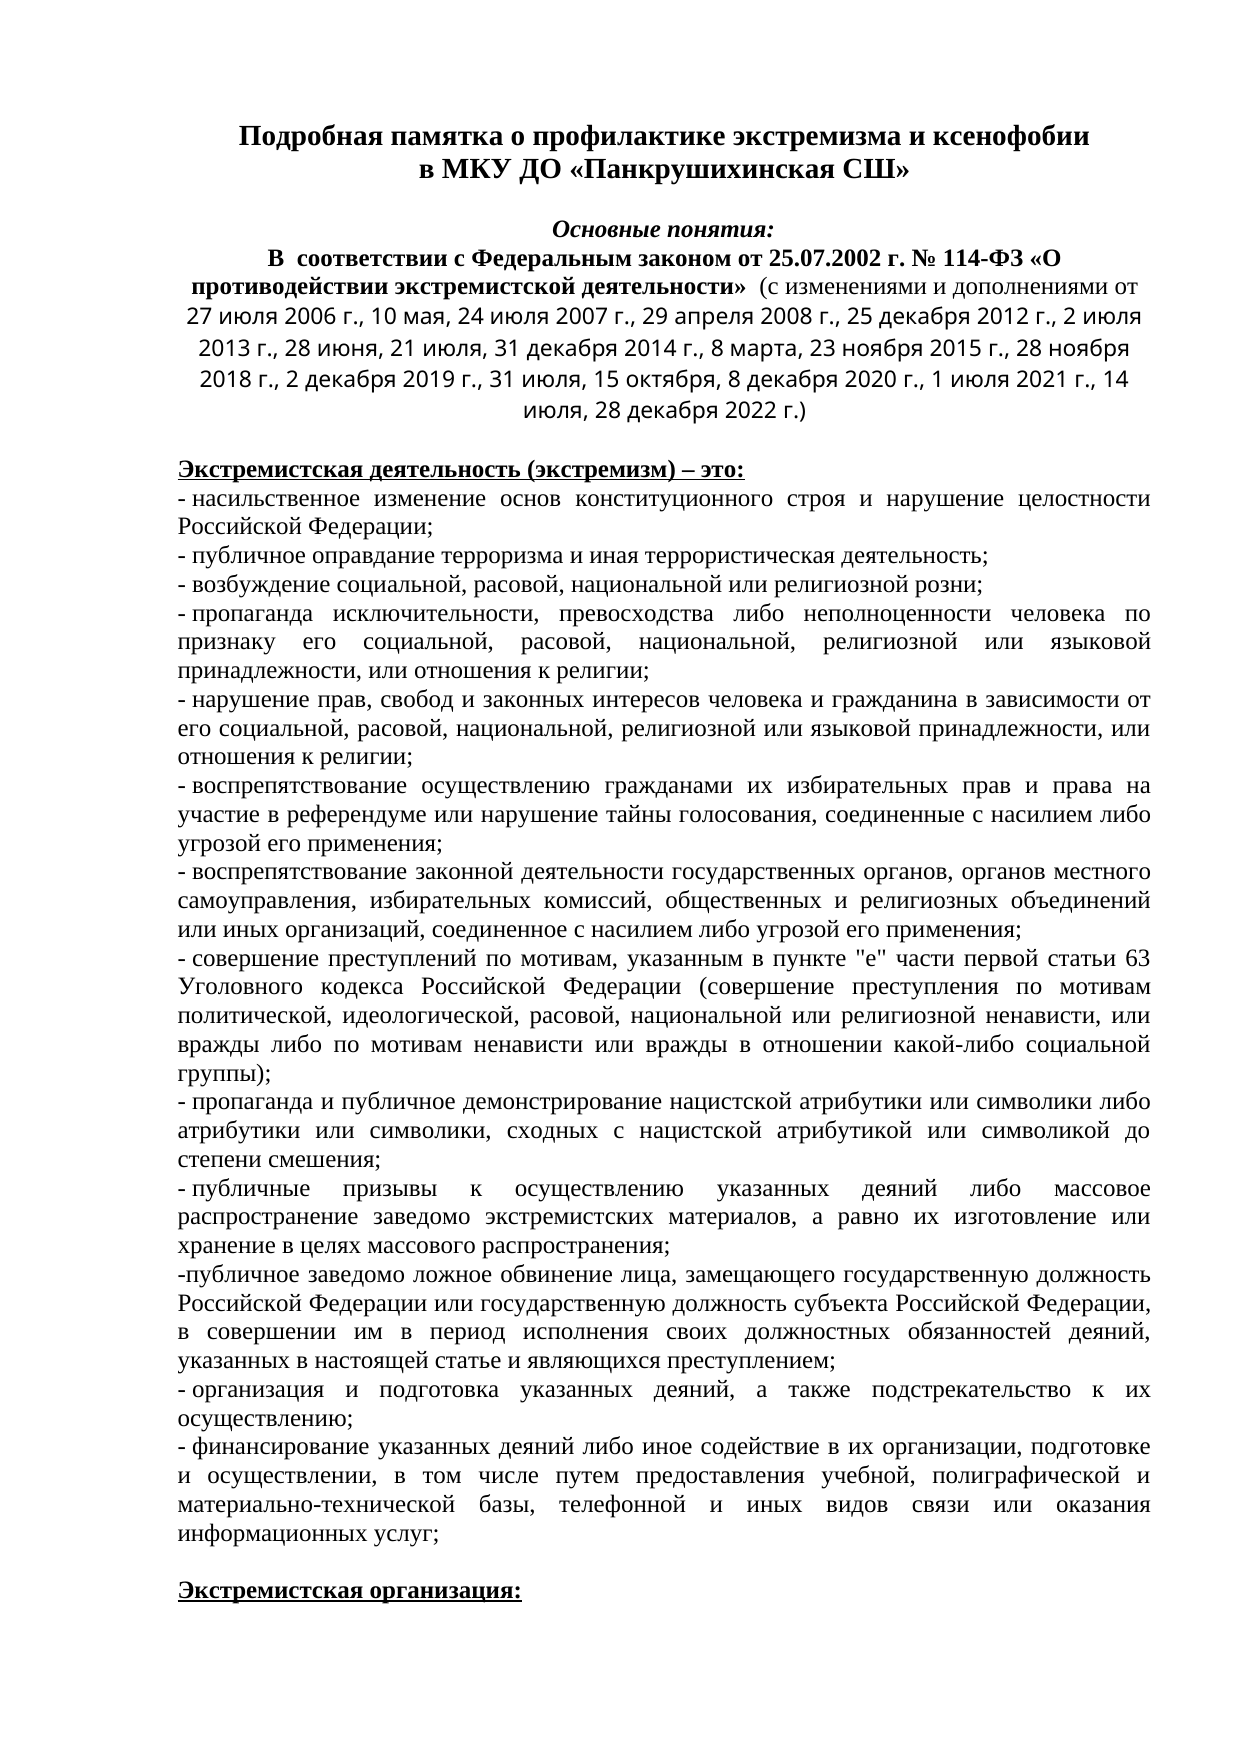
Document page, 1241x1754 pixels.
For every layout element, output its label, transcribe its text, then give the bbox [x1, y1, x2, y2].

text - финансирование указанных деяний либо иное содействие в их организации, подготовке и осуществлении, в том числе путем предоставления учебной, полиграфической и материально-технической базы, телефонной и иных видов связи или оказания информационных услуг; [177, 1431, 1152, 1546]
text в МКУ ДО «Панкрушихинская СШ» [177, 152, 1152, 185]
text - совершение преступлений по мотивам, указанным в пункте "е" части первой статьи 63 Уголовного кодекса Российской Федерации (совершение преступления по мотивам политической, идеологической, расовой, национальной или религиозной ненависти, или вражды либо по мотивам ненависти или вражды в отношении какой-либо социальной группы); [177, 943, 1152, 1086]
text Подробная памятка о профилактике экстремизма и ксенофобии [177, 118, 1152, 152]
text - пропаганда исключительности, превосходства либо неполноценности человека по признаку его социальной, расовой, национальной, религиозной или языковой принадлежности, или отношения к религии; [177, 598, 1152, 684]
text - воспрепятствование законной деятельности государственных органов, органов местного самоуправления, избирательных комиссий, общественных и религиозных объединений или иных организаций, соединенное с насилием либо угрозой его применения; [177, 856, 1152, 943]
text - возбуждение социальной, расовой, национальной или религиозной розни; [177, 569, 1152, 598]
text Экстремистская деятельность (экстремизм) – это: [177, 454, 1152, 483]
text -публичное заведомо ложное обвинение лица, замещающего государственную должность Российской Федерации или государственную должность субъекта Российской Федерации, в совершении им в период исполнения своих должностных обязанностей деяний, указанных в настоящей статье и являющихся преступлением; [177, 1259, 1152, 1374]
text - воспрепятствование осуществлению гражданами их избирательных прав и права на участие в референдуме или нарушение тайны голосования, соединенные с насилием либо угрозой его применения; [177, 770, 1152, 856]
text Экстремистская организация: [177, 1575, 1152, 1604]
text Основные понятия: [177, 214, 1152, 243]
text - организация и подготовка указанных деяний, а также подстрекательство к их осуществлению; [177, 1374, 1152, 1431]
text В соответствии с Федеральным законом от 25.07.2002 г. № 114-ФЗ «О противодействии экстремистской деятельности» (с изменениями и дополнениями от 27 июля 2006 г., 10 мая, 24 июля 2007 г., 29 апреля 2008 г., 25 декабря 2012 г., 2 июля 2013 г., 28 июня, 21 июля, 31 декабря 2014 г., 8 марта, 23 ноября 2015 г., 28 ноября 2018 г., 2 декабря 2019 г., 31 июля, 15 октября, 8 декабря 2020 г., 1 июля 2021 г., 14 июля, 28 декабря 2022 г.) [177, 243, 1152, 425]
text - пропаганда и публичное демонстрирование нацистской атрибутики или символики либо атрибутики или символики, сходных с нацистской атрибутикой или символикой до степени смешения; [177, 1086, 1152, 1173]
text - насильственное изменение основ конституционного строя и нарушение целостности Российской Федерации; [177, 483, 1152, 540]
text - публичные призывы к осуществлению указанных деяний либо массовое распространение заведомо экстремистских материалов, а равно их изготовление или хранение в целях массового распространения; [177, 1173, 1152, 1259]
text - нарушение прав, свобод и законных интересов человека и гражданина в зависимости от его социальной, расовой, национальной, религиозной или языковой принадлежности, или отношения к религии; [177, 684, 1152, 770]
text - публичное оправдание терроризма и иная террористическая деятельность; [177, 540, 1152, 569]
